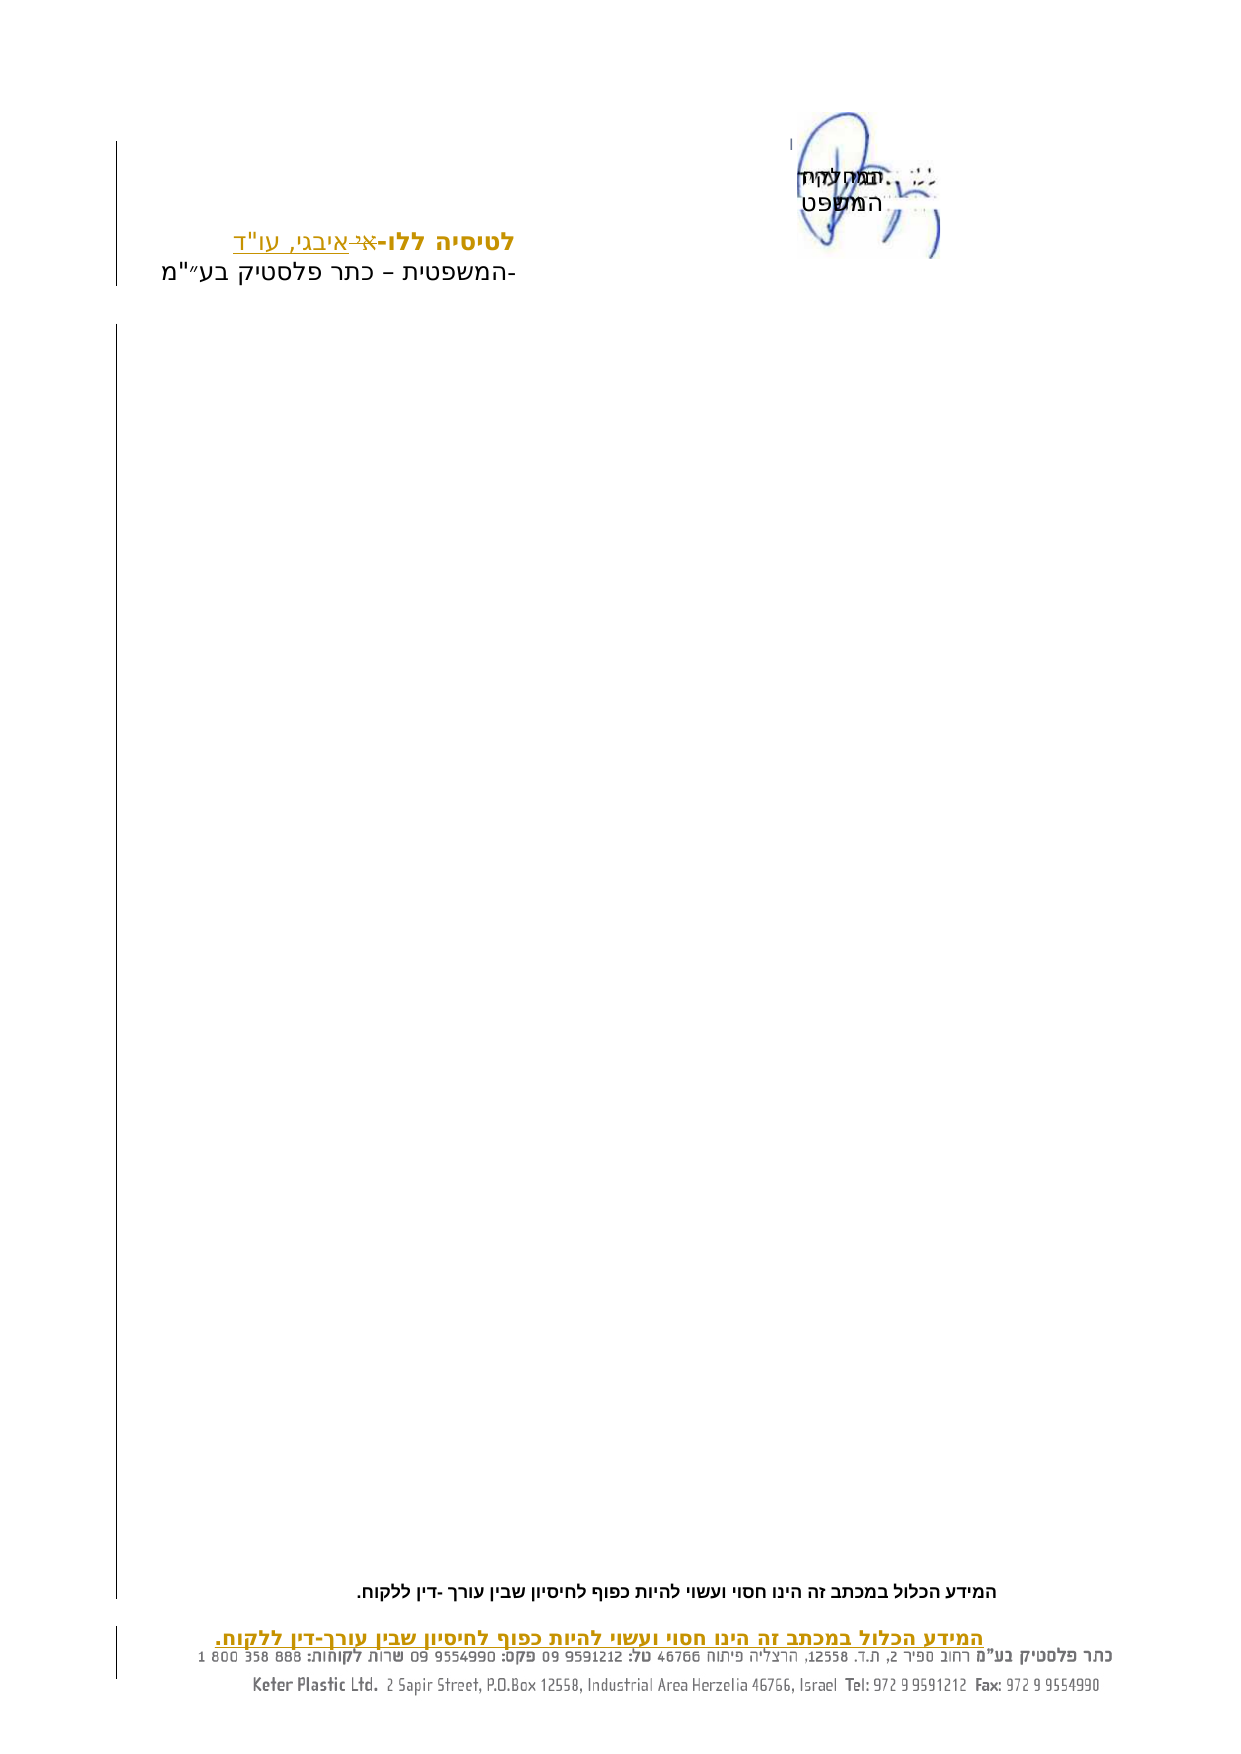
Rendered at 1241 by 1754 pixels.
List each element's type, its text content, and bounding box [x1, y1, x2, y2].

picture [169, 1643, 1163, 1754]
picture [428, 1643, 505, 1647]
picture [248, 1643, 292, 1647]
picture [797, 112, 941, 259]
picture [508, 1643, 642, 1647]
picture [380, 1643, 425, 1647]
picture [295, 1643, 330, 1647]
picture [357, 1643, 377, 1647]
text המחלקה [721, 164, 883, 217]
picture [333, 1643, 358, 1647]
text כתר פלסטיק בעמ [131, 257, 516, 286]
picture [641, 1643, 927, 1647]
text לטיסיה ללו- [131, 227, 534, 257]
